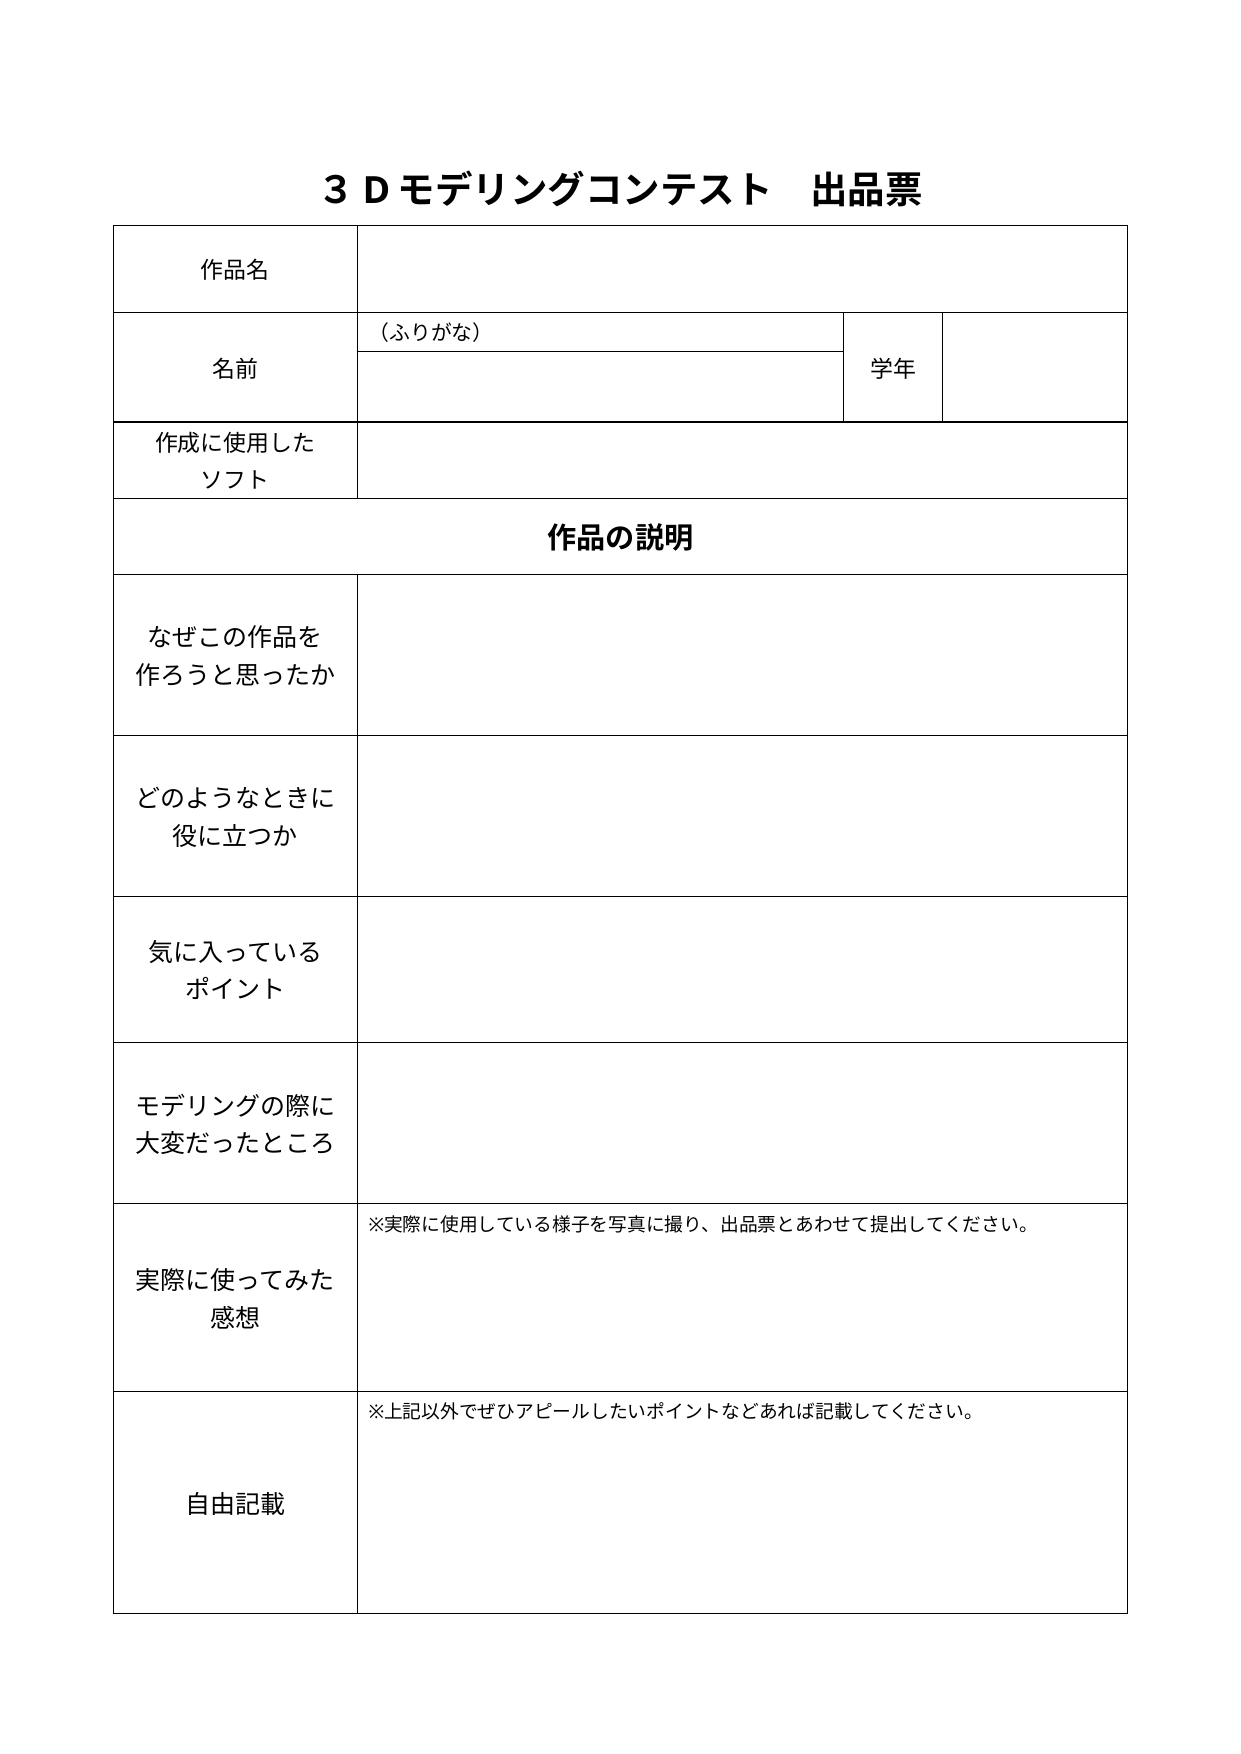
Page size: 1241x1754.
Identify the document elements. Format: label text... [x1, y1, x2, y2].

table_cell どのようなときに 役に立つか [114, 736, 357, 896]
table_header [358, 226, 1127, 312]
table_header 作品名 [114, 226, 357, 312]
table_cell 自由記載 [114, 1392, 357, 1613]
table_cell ※上記以外でぜひアピールしたいポイントなどあれば記載してください。 [358, 1392, 1127, 1613]
table_cell [358, 423, 1127, 497]
table_cell 学年 [844, 313, 942, 421]
table_cell ※実際に使用している様子を写真に撮り、出品票とあわせて提出してください。 [358, 1204, 1127, 1391]
table_cell なぜこの作品を 作ろうと思ったか [114, 575, 357, 735]
table_cell [358, 575, 1127, 735]
table_cell [358, 736, 1127, 896]
table_cell 実際に使ってみた 感想 [114, 1204, 357, 1391]
table_cell （ふりがな） [358, 313, 843, 351]
table_cell モデリングの際に 大変だったところ [114, 1043, 357, 1203]
table_cell [358, 897, 1127, 1042]
text ３Dモデリングコンテスト 出品票 [112, 150, 1128, 225]
table_cell 名前 [114, 313, 357, 421]
table_cell 作品の説明 [114, 499, 1127, 573]
table_cell [358, 1043, 1127, 1203]
table_cell 気に入っている ポイント [114, 897, 357, 1042]
table_cell [358, 352, 843, 421]
table_cell [943, 313, 1127, 421]
table_cell 作成に使用した ソフト [114, 423, 357, 497]
